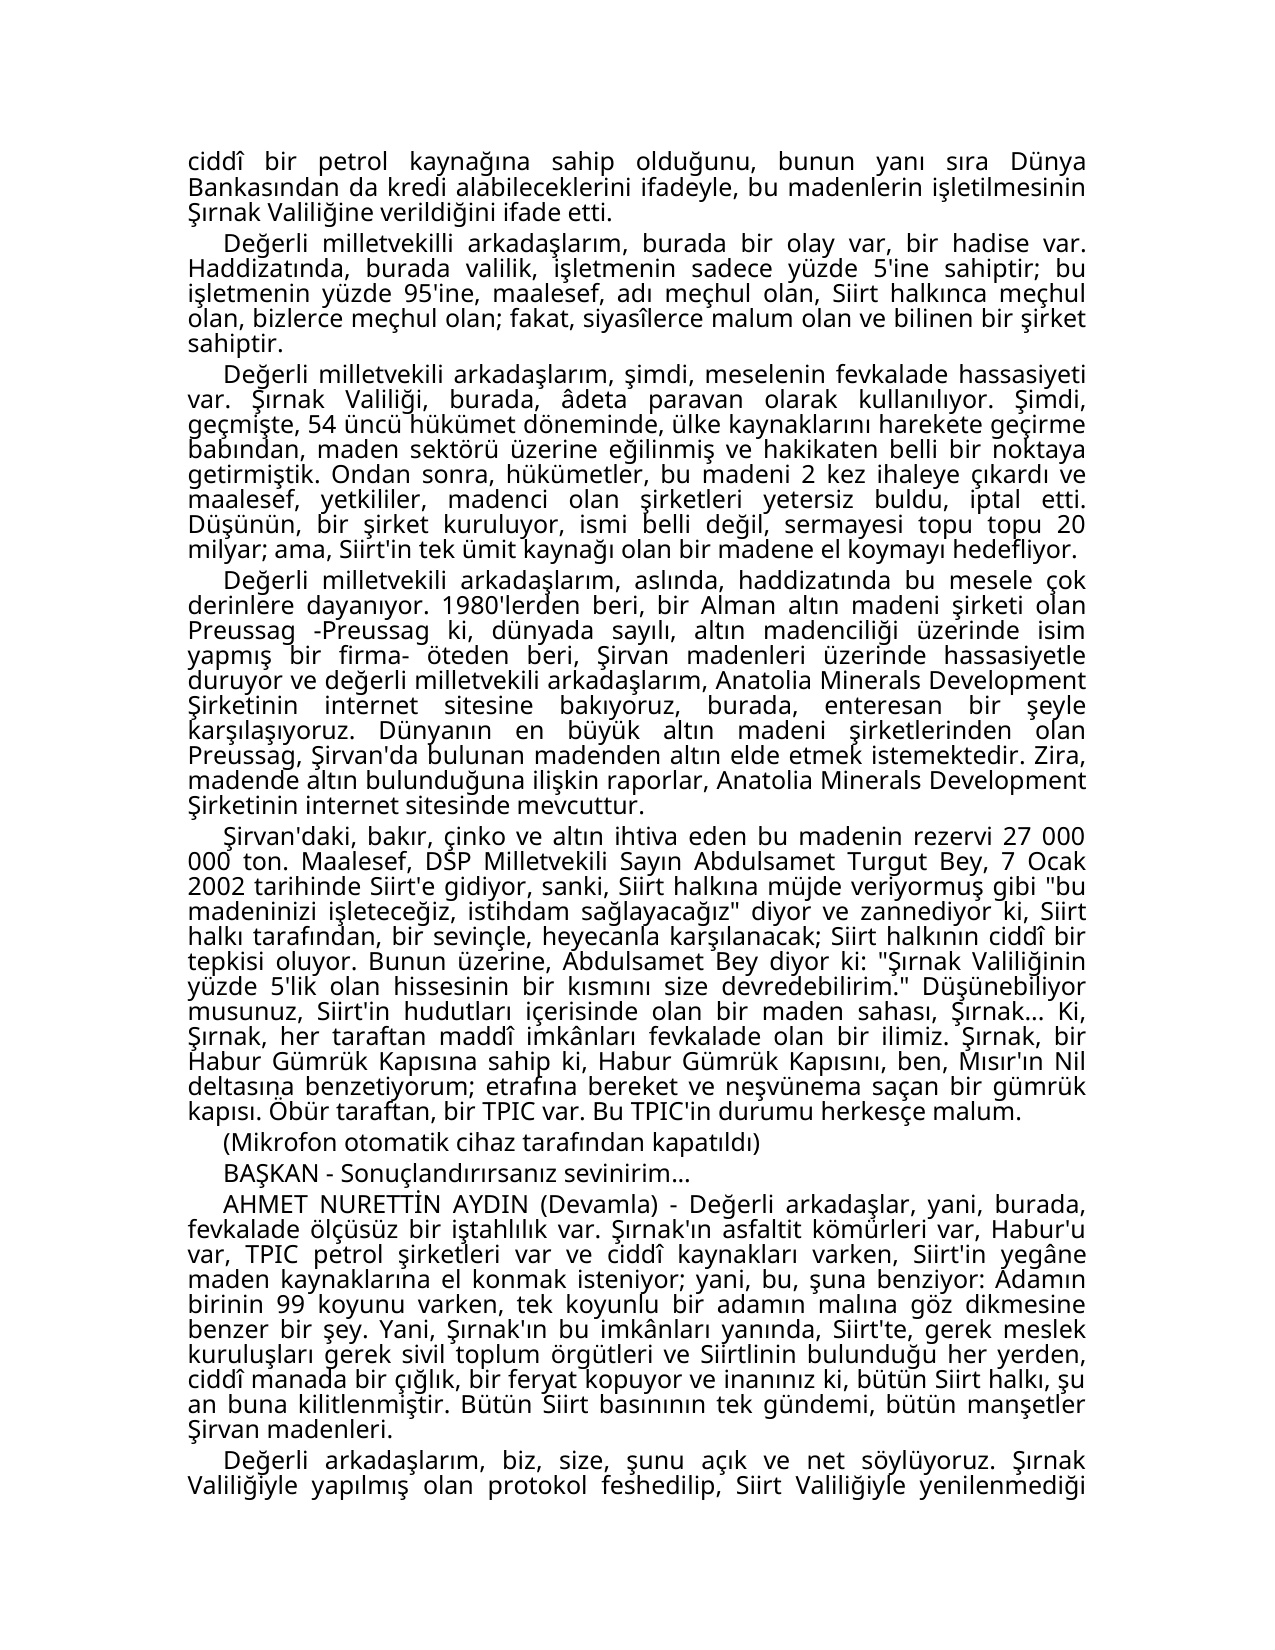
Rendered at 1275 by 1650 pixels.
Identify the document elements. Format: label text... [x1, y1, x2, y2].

text BAŞKAN - Sonuçlandırırsanız sevinirim... [187, 1162, 1087, 1187]
text (Mikrofon otomatik cihaz tarafından kapatıldı) [187, 1132, 1087, 1157]
text Değerli milletvekili arkadaşlarım, şimdi, meselenin fevkalade hassasiyeti var. Şırnak Valiliği, burada, âdeta paravan olarak kullanılıyor. Şimdi, geçmişte, 54 üncü hükümet döneminde, ülke kaynaklarını harekete geçirme babından, maden sektörü üzerine eğilinmiş ve hakikaten belli bir noktaya getirmiştik. Ondan sonra, hükümetler, bu madeni 2 kez ihaleye çıkardı ve maalesef, yetkililer, madenci olan şirketleri yetersiz buldu, iptal etti. Düşünün, bir şirket kuruluyor, ismi belli değil, sermayesi topu topu 20 milyar; ama, Siirt'in tek ümit kaynağı olan bir madene el koymayı hedefliyor. [187, 364, 1087, 564]
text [187, 1449, 1087, 1499]
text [187, 150, 1087, 227]
text Değerli milletvekilli arkadaşlarım, burada bir olay var, bir hadise var. Haddizatında, burada valilik, işletmenin sadece yüzde 5'ine sahiptir; bu işletmenin yüzde 95'ine, maalesef, adı meçhul olan, Siirt halkınca meçhul olan, bizlerce meçhul olan; fakat, siyasîlerce malum olan ve bilinen bir şirket sahiptir. [187, 233, 1087, 358]
text Değerli milletvekili arkadaşlarım, aslında, haddizatında bu mesele çok derinlere dayanıyor. 1980'lerden beri, bir Alman altın madeni şirketi olan Preussag -Preussag ki, dünyada sayılı, altın madenciliği üzerinde isim yapmış bir firma- öteden beri, Şirvan madenleri üzerinde hassasiyetle duruyor ve değerli milletvekili arkadaşlarım, Anatolia Minerals Development Şirketinin internet sitesine bakıyoruz, burada, enteresan bir şeyle karşılaşıyoruz. Dünyanın en büyük altın madeni şirketlerinden olan Preussag, Şirvan'da bulunan madenden altın elde etmek istemektedir. Zira, madende altın bulunduğuna ilişkin raporlar, Anatolia Minerals Development Şirketinin internet sitesinde mevcuttur. [187, 570, 1087, 820]
text AHMET NURETTİN AYDIN (Devamla) - Değerli arkadaşlar, yani, burada, fevkalade ölçüsüz bir iştahlılık var. Şırnak'ın asfaltit kömürleri var, Habur'u var, TPIC petrol şirketleri var ve ciddî kaynakları varken, Siirt'in yegâne maden kaynaklarına el konmak isteniyor; yani, bu, şuna benziyor: Adamın birinin 99 koyunu varken, tek koyunlu bir adamın malına göz dikmesine benzer bir şey. Yani, Şırnak'ın bu imkânları yanında, Siirt'te, gerek meslek kuruluşları gerek sivil toplum örgütleri ve Siirtlinin bulunduğu her yerden, ciddî manada bir çığlık, bir feryat kopuyor ve inanınız ki, bütün Siirt halkı, şu an buna kilitlenmiştir. Bütün Siirt basınının tek gündemi, bütün manşetler Şirvan madenleri. [187, 1193, 1087, 1443]
text Şirvan'daki, bakır, çinko ve altın ihtiva eden bu madenin rezervi 27 000 000 ton. Maalesef, DSP Milletvekili Sayın Abdulsamet Turgut Bey, 7 Ocak 2002 tarihinde Siirt'e gidiyor, sanki, Siirt halkına müjde veriyormuş gibi "bu madeninizi işleteceğiz, istihdam sağlayacağız" diyor ve zannediyor ki, Siirt halkı tarafından, bir sevinçle, heyecanla karşılanacak; Siirt halkının ciddî bir tepkisi oluyor. Bunun üzerine, Abdulsamet Bey diyor ki: "Şırnak Valiliğinin yüzde 5'lik olan hissesinin bir kısmını size devredebilirim." Düşünebiliyor musunuz, Siirt'in hudutları içerisinde olan bir maden sahası, Şırnak... Ki, Şırnak, her taraftan maddî imkânları fevkalade olan bir ilimiz. Şırnak, bir Habur Gümrük Kapısına sahip ki, Habur Gümrük Kapısını, ben, Mısır'ın Nil deltasına benzetiyorum; etrafına bereket ve neşvünema saçan bir gümrük kapısı. Öbür taraftan, bir TPIC var. Bu TPIC'in durumu herkesçe malum. [187, 826, 1087, 1126]
